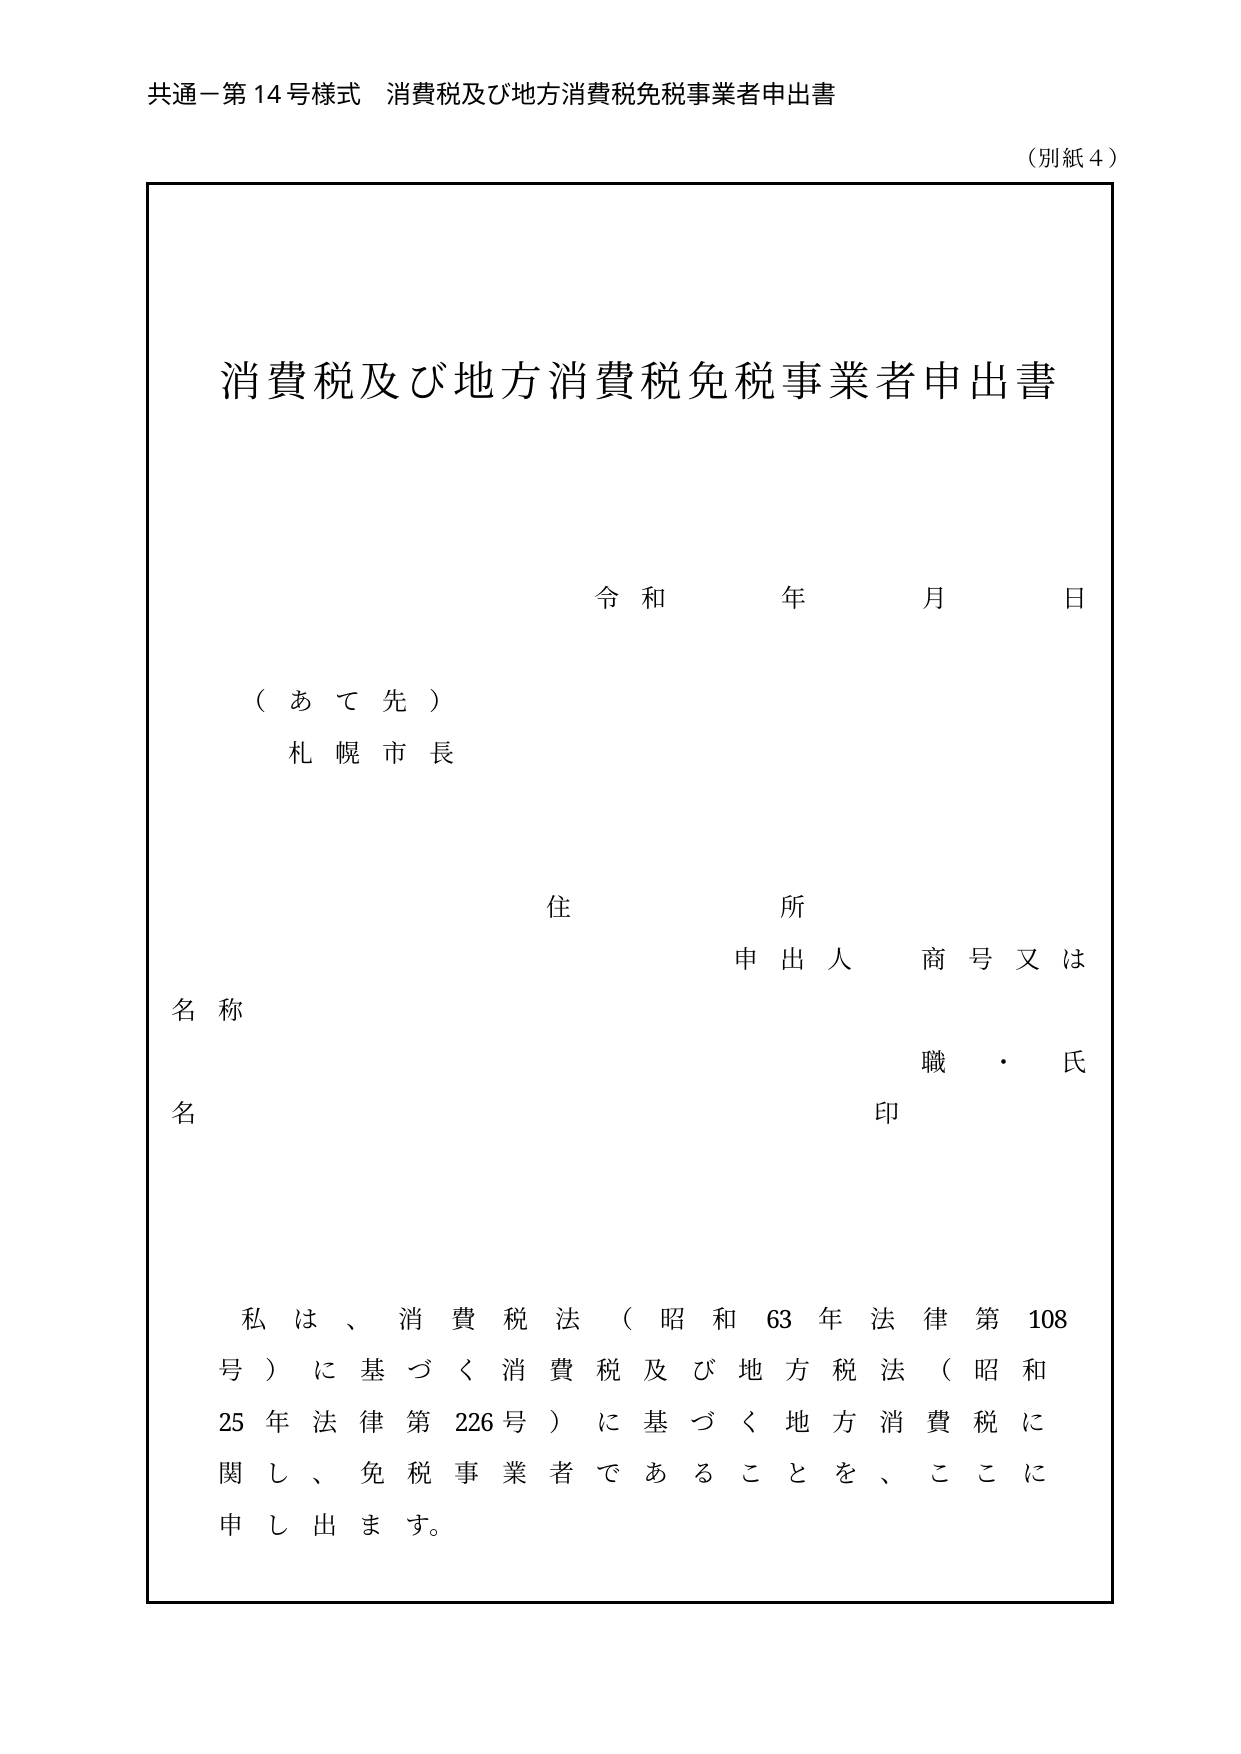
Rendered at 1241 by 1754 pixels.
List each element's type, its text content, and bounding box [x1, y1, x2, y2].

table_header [149, 185, 1111, 1601]
text （別紙４） [148, 131, 1132, 182]
